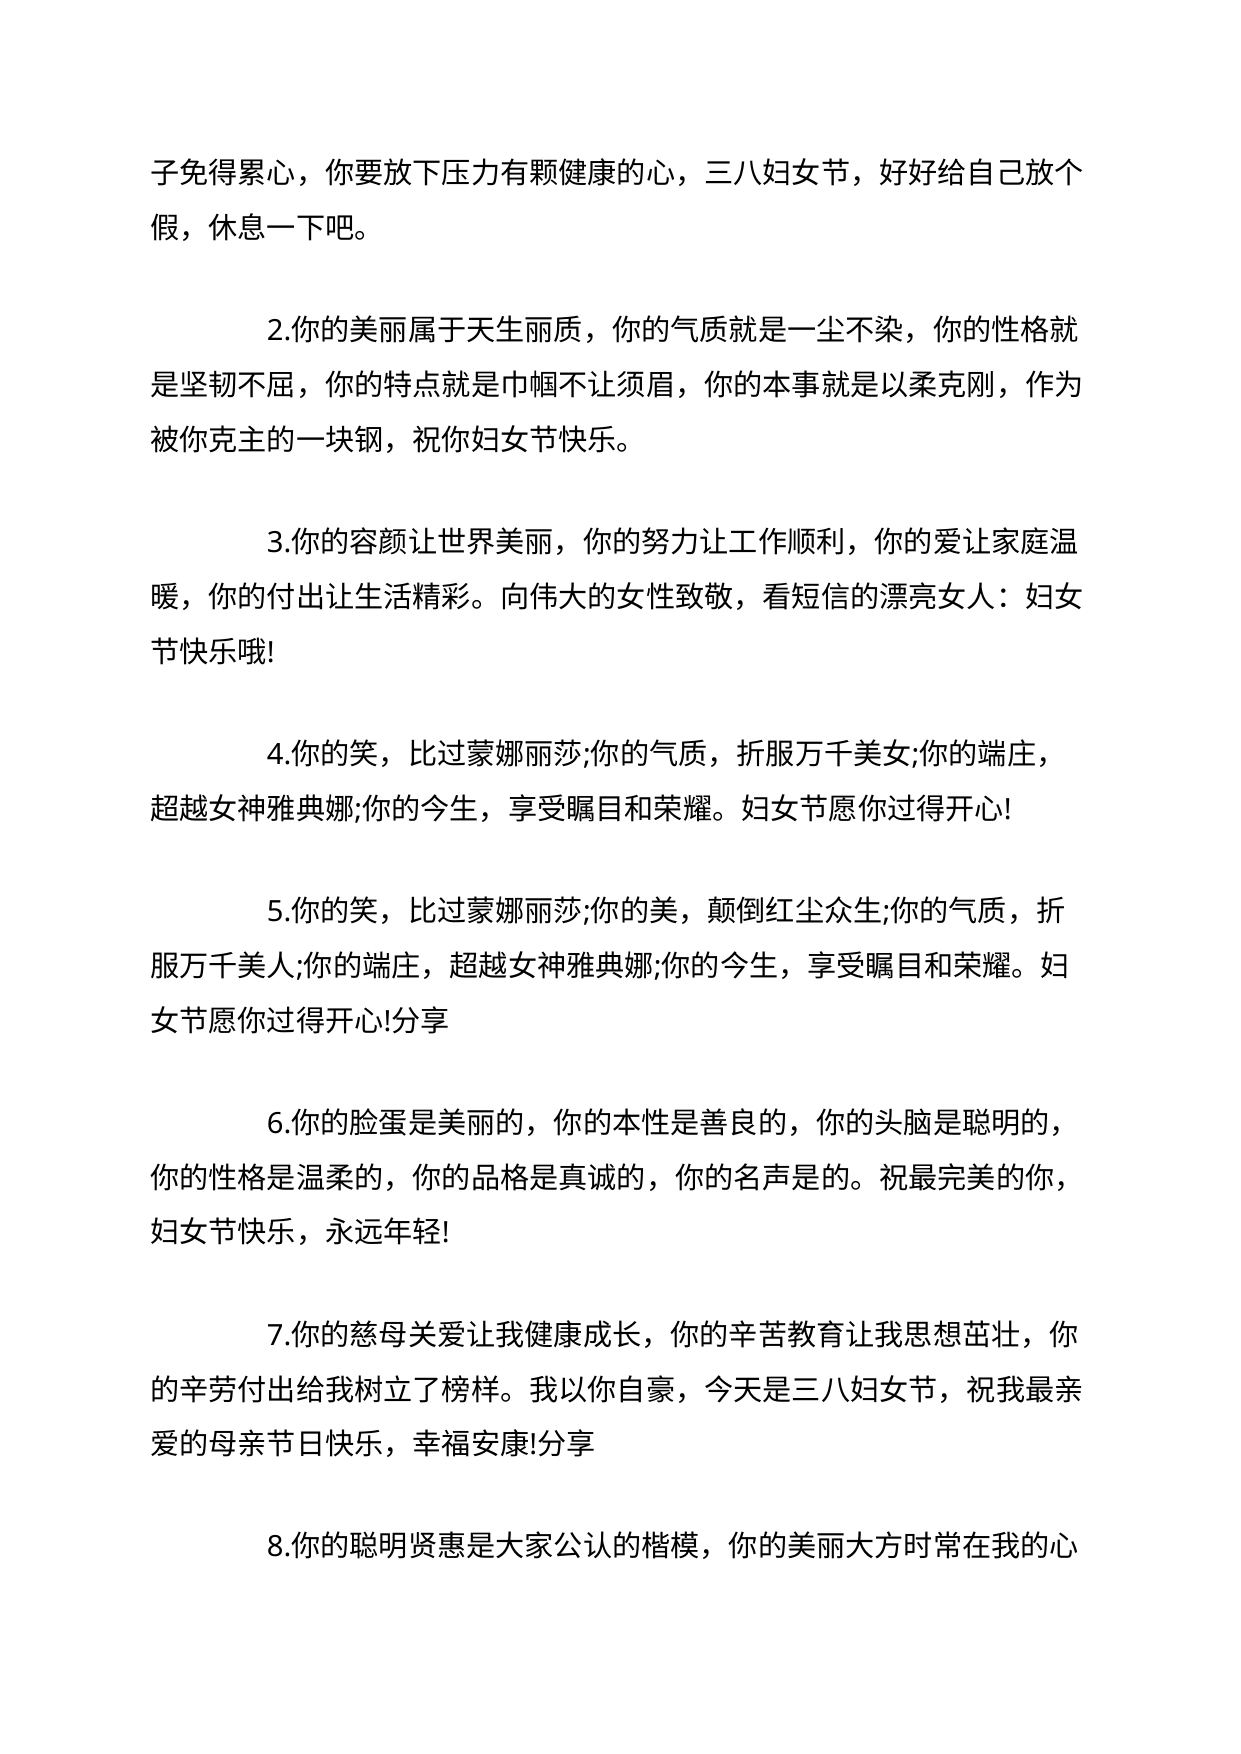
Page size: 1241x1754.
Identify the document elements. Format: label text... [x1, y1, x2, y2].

text 6.你的脸蛋是美丽的，你的本性是善良的，你的头脑是聪明的，你的性格是温柔的，你的品格是真诚的，你的名声是的。祝最完美的你，妇女节快乐，永远年轻! [150, 1099, 1090, 1251]
text 7.你的慈母关爱让我健康成长，你的辛苦教育让我思想茁壮，你的辛劳付出给我树立了榜样。我以你自豪，今天是三八妇女节，祝我最亲爱的母亲节日快乐，幸福安康!分享 [150, 1311, 1090, 1463]
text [150, 1523, 1090, 1565]
text 4.你的笑，比过蒙娜丽莎;你的气质，折服万千美女;你的端庄，超越女神雅典娜;你的今生，享受瞩目和荣耀。妇女节愿你过得开心! [150, 730, 1090, 828]
text 5.你的笑，比过蒙娜丽莎;你的美，颠倒红尘众生;你的气质，折服万千美人;你的端庄，超越女神雅典娜;你的今生，享受瞩目和荣耀。妇女节愿你过得开心!分享 [150, 887, 1090, 1039]
text 2.你的美丽属于天生丽质，你的气质就是一尘不染，你的性格就是坚韧不屈，你的特点就是巾帼不让须眉，你的本事就是以柔克刚，作为被你克主的一块钢，祝你妇女节快乐。 [150, 307, 1090, 459]
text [150, 150, 1090, 247]
text 3.你的容颜让世界美丽，你的努力让工作顺利，你的爱让家庭温暖，你的付出让生活精彩。向伟大的女性致敬，看短信的漂亮女人：妇女节快乐哦! [150, 518, 1090, 671]
